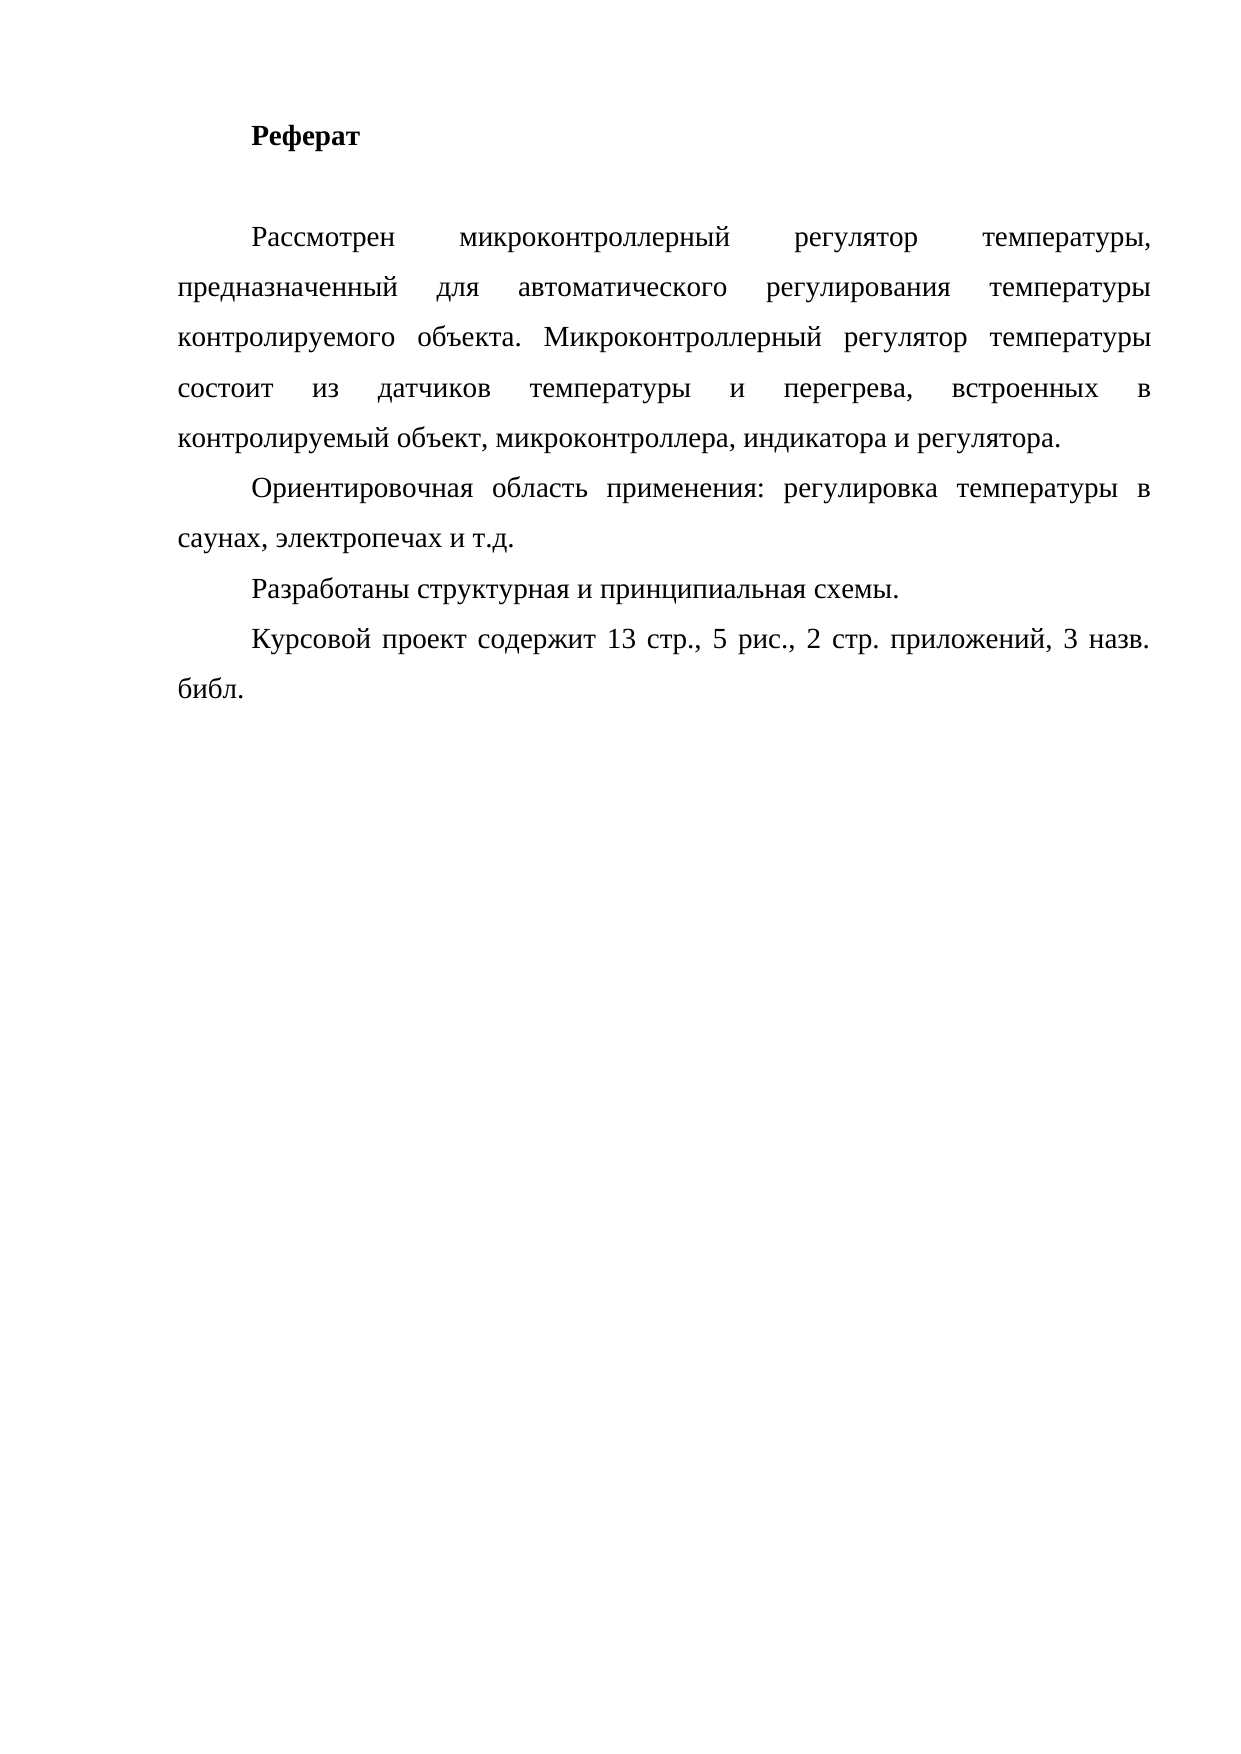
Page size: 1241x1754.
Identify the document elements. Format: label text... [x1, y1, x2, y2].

text Разработаны структурная и принципиальная схемы. [177, 571, 1152, 604]
text Реферат [177, 118, 1152, 152]
text Рассмотрен микроконтроллерный регулятор температуры, предназначенный для автоматического регулирования температуры контролируемого объекта. Микроконтроллерный регулятор температуры состоит из датчиков температуры и перегрева, встроенных в контролируемый объект, микроконтроллера, индикатора и регулятора. [177, 219, 1152, 453]
text Курсовой проект содержит 13 стр., 5 рис., 2 стр. приложений, 3 назв. библ. [177, 621, 1152, 705]
text Ориентировочная область применения: регулировка температуры в саунах, электропечах и т.д. [177, 470, 1152, 554]
